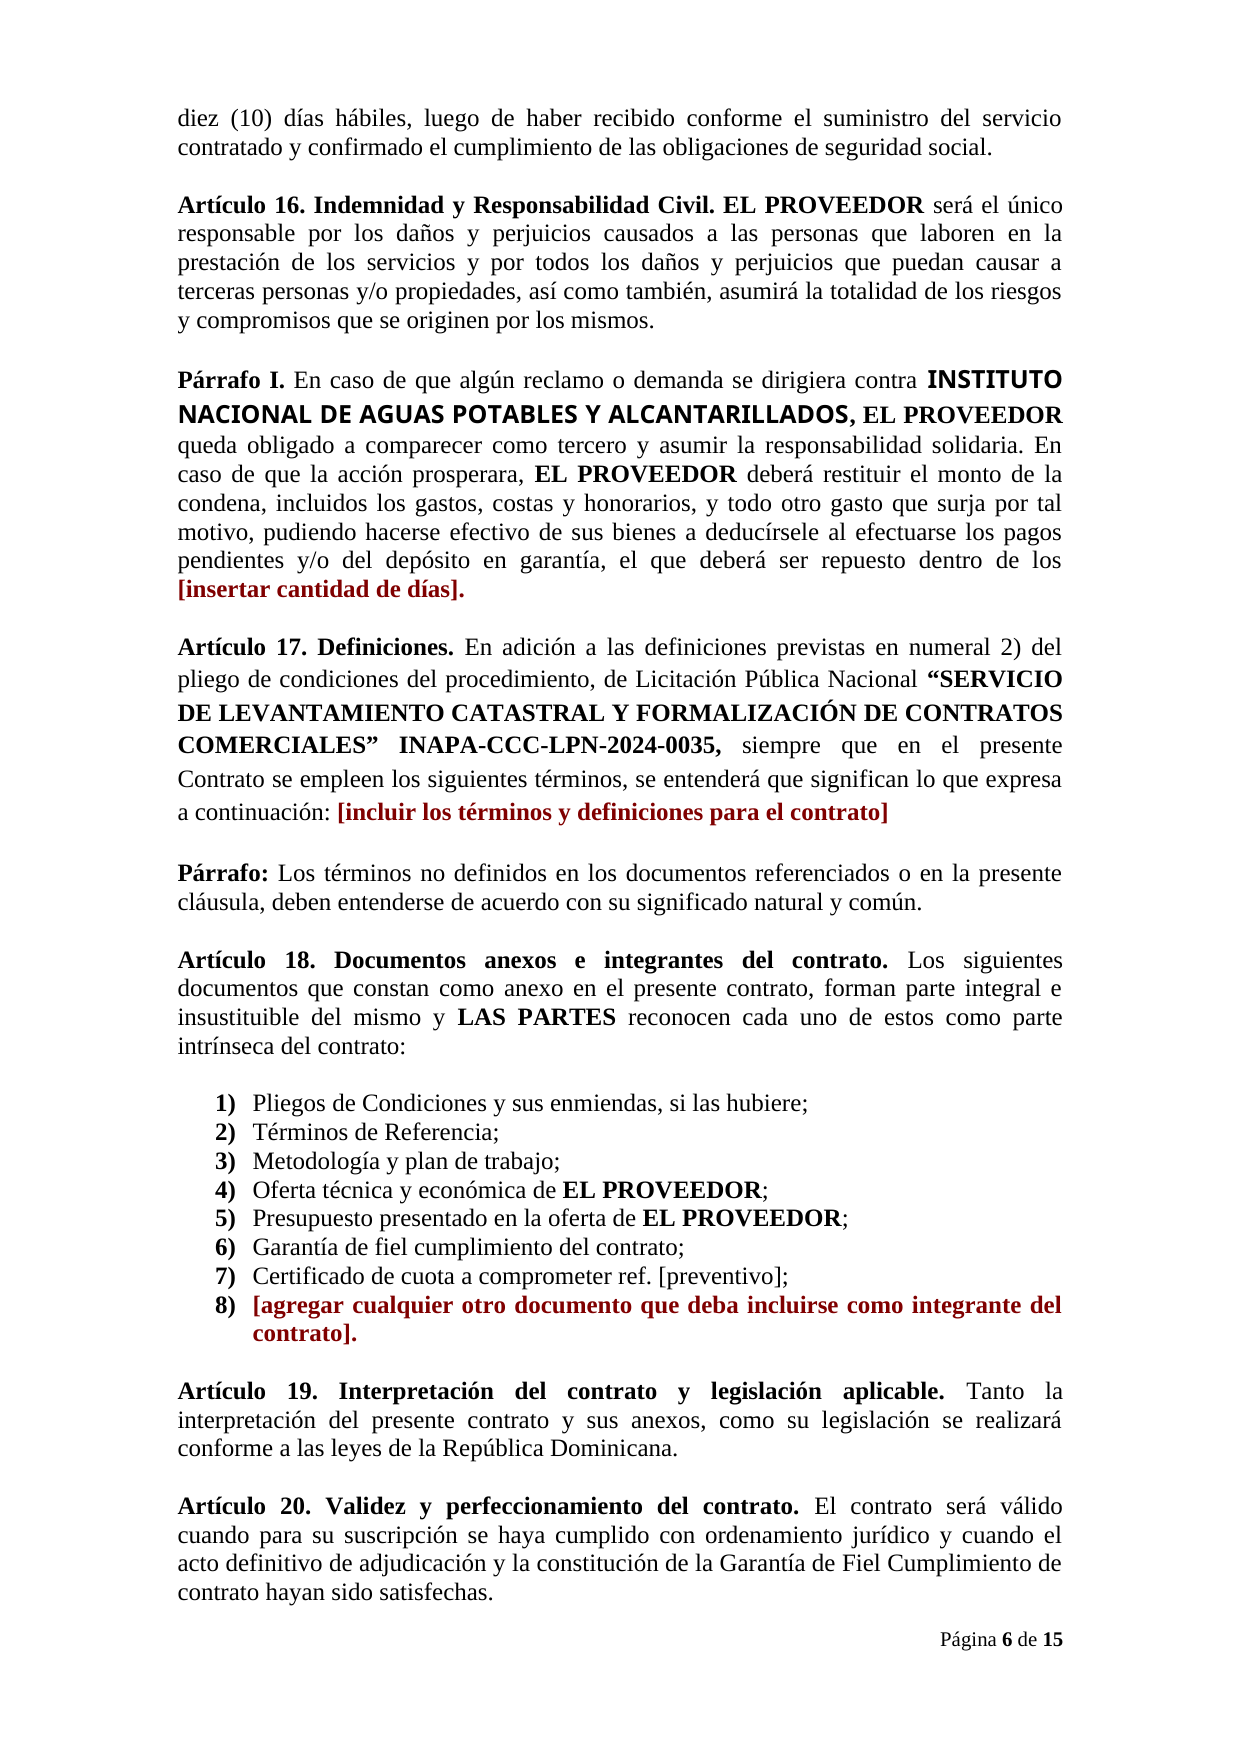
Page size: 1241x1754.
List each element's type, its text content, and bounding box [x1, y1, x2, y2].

list Términos de Referencia; [215, 1117, 1063, 1146]
list Oferta técnica y económica de EL PROVEEDOR; [215, 1175, 1063, 1203]
list Certificado de cuota a comprometer ref. [preventivo]; [215, 1261, 1063, 1290]
text Artículo 16. Indemnidad y Responsabilidad Civil. EL PROVEEDOR será el único responsable por los daños y perjuicios causados a las personas que laboren en la prestación de los servicios y por todos los daños y perjuicios que puedan causar a terceras personas y/o propiedades, así como también, asumirá la totalidad de los riesgos y compromisos que se originen por los mismos. [177, 190, 1063, 333]
text Artículo 17. Definiciones. En adición a las definiciones previstas en numeral 2) del pliego de condiciones del procedimiento, de Licitación Pública Nacional “SERVICIO DE LEVANTAMIENTO CATASTRAL Y FORMALIZACIÓN DE CONTRATOS COMERCIALES” INAPA-CCC-LPN-2024-0035, siempre que en el presente Contrato se empleen los siguientes términos, se entenderá que significan lo que expresa a continuación: [incluir los términos y definiciones para el contrato] [177, 632, 1063, 825]
list Garantía de fiel cumplimiento del contrato; [215, 1232, 1063, 1261]
text Artículo 20. Validez y perfeccionamiento del contrato. El contrato será válido cuando para su suscripción se haya cumplido con ordenamiento jurídico y cuando el acto definitivo de adjudicación y la constitución de la Garantía de Fiel Cumplimiento de contrato hayan sido satisfechas. [177, 1491, 1063, 1606]
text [177, 103, 1063, 161]
text Artículo 18. Documentos anexos e integrantes del contrato. Los siguientes documentos que constan como anexo en el presente contrato, forman parte integral e insustituible del mismo y LAS PARTES reconocen cada uno de estos como parte intrínseca del contrato: [177, 945, 1063, 1060]
list Metodología y plan de trabajo; [215, 1146, 1063, 1175]
list [agregar cualquier otro documento que deba incluirse como integrante del contrato]. [215, 1290, 1063, 1347]
text Artículo 19. Interpretación del contrato y legislación aplicable. Tanto la interpretación del presente contrato y sus anexos, como su legislación se realizará conforme a las leyes de la República Dominicana. [177, 1376, 1063, 1462]
text Párrafo: Los términos no definidos en los documentos referenciados o en la presente cláusula, deben entenderse de acuerdo con su significado natural y común. [177, 858, 1063, 916]
text Párrafo I. En caso de que algún reclamo o demanda se dirigiera contra INSTITUTO NACIONAL DE AGUAS POTABLES Y ALCANTARILLADOS, EL PROVEEDOR queda obligado a comparecer como tercero y asumir la responsabilidad solidaria. En caso de que la acción prosperara, EL PROVEEDOR deberá restituir el monto de la condena, incluidos los gastos, costas y honorarios, y todo otro gasto que surja por tal motivo, pudiendo hacerse efectivo de sus bienes a deducírsele al efectuarse los pagos pendientes y/o del depósito en garantía, el que deberá ser repuesto dentro de los [insertar cantidad de días]. [177, 362, 1063, 603]
list Pliegos de Condiciones y sus enmiendas, si las hubiere; [215, 1088, 1063, 1117]
list Presupuesto presentado en la oferta de EL PROVEEDOR; [215, 1203, 1063, 1232]
